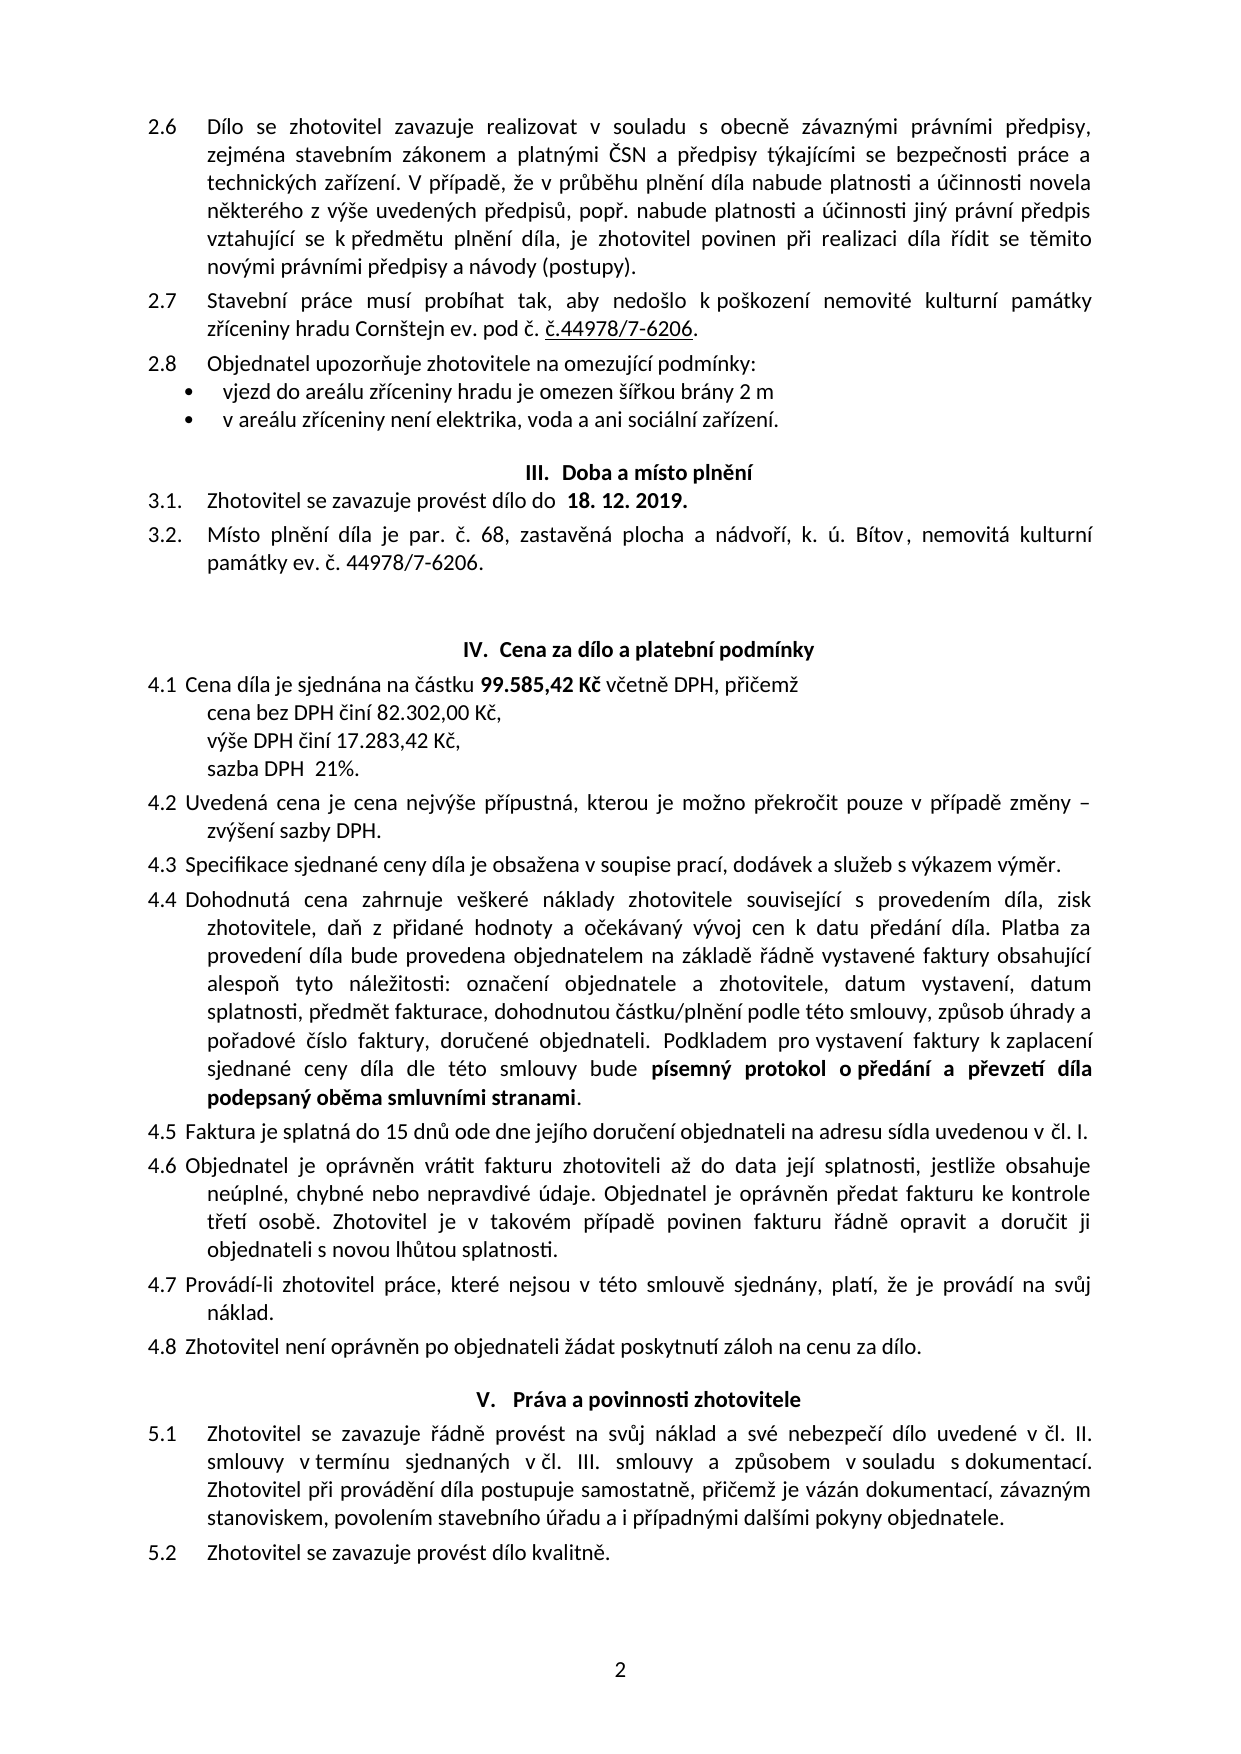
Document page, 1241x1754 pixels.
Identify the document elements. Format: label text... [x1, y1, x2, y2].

text cena bez DPH činí 82.302,00 Kč, [207, 698, 1092, 726]
list Zhotovitel se zavazuje provést dílo kvalitně. [148, 1538, 1092, 1566]
list Místo plnění díla je par. č. 68, zastavěná plocha a nádvoří, k. ú. Bítov, nemovitá kulturní památky ev. č. 44978/7-6206. [148, 520, 1092, 576]
list Dohodnutá cena zahrnuje veškeré náklady zhotovitele související s provedením díla, zisk zhotovitele, daň z přidané hodnoty a očekávaný vývoj cen k datu předání díla. Platba za provedení díla bude provedena objednatelem na základě řádně vystavené faktury obsahující alespoň tyto náležitosti: označení objednatele a zhotovitele, datum vystavení, datum splatnosti, předmět fakturace, dohodnutou částku/plnění podle této smlouvy, způsob úhrady a pořadové číslo faktury, doručené objednateli. Podkladem pro vystavení faktury k zaplacení sjednané ceny díla dle této smlouvy bude písemný protokol o předání a převzetí díla podepsaný oběma smluvními stranami. [148, 885, 1092, 1111]
list Práva a povinnosti zhotovitele [185, 1385, 1092, 1413]
list vjezd do areálu zříceniny hradu je omezen šířkou brány 2 m [185, 377, 1092, 405]
list Uvedená cena je cena nejvýše přípustná, kterou je možno překročit pouze v případě změny – zvýšení sazby DPH. [148, 788, 1092, 844]
list Specifikace sjednané ceny díla je obsažena v soupise prací, dodávek a služeb s výkazem výměr. [148, 850, 1092, 878]
list Doba a místo plnění [185, 458, 1092, 486]
list Zhotovitel se zavazuje řádně provést na svůj náklad a své nebezpečí dílo uvedené v čl. II. smlouvy v termínu sjednaných v čl. III. smlouvy a způsobem v souladu s dokumentací. Zhotovitel při provádění díla postupuje samostatně, přičemž je vázán dokumentací, závazným stanoviskem, povolením stavebního úřadu a i případnými dalšími pokyny objednatele. [148, 1419, 1092, 1531]
list Dílo se zhotovitel zavazuje realizovat v souladu s obecně závaznými právními předpisy, zejména stavebním zákonem a platnými ČSN a předpisy týkajícími se bezpečnosti práce a technických zařízení. V případě, že v průběhu plnění díla nabude platnosti a účinnosti novela některého z výše uvedených předpisů, popř. nabude platnosti a účinnosti jiný právní předpis vztahující se k předmětu plnění díla, je zhotovitel povinen při realizaci díla řídit se těmito novými právními předpisy a návody (postupy). [148, 112, 1092, 280]
text výše DPH činí 17.283,42 Kč, [207, 726, 1092, 754]
list Objednatel upozorňuje zhotovitele na omezující podmínky: [148, 349, 1092, 377]
list Objednatel je oprávněn vrátit fakturu zhotoviteli až do data její splatnosti, jestliže obsahuje neúplné, chybné nebo nepravdivé údaje. Objednatel je oprávněn předat fakturu ke kontrole třetí osobě. Zhotovitel je v takovém případě povinen fakturu řádně opravit a doručit ji objednateli s novou lhůtou splatnosti. [148, 1151, 1092, 1263]
list v areálu zříceniny není elektrika, voda a ani sociální zařízení. [185, 405, 1092, 433]
list Provádí-li zhotovitel práce, které nejsou v této smlouvě sjednány, platí, že je provádí na svůj náklad. [148, 1270, 1092, 1326]
list Cena díla je sjednána na částku 99.585,42 Kč včetně DPH, přičemž [148, 670, 1092, 698]
text sazba DPH 21%. [207, 754, 1092, 782]
list Stavební práce musí probíhat tak, aby nedošlo k poškození nemovité kulturní památky zříceniny hradu Cornštejn ev. pod č. č.44978/7-6206. [148, 287, 1092, 343]
list Cena za dílo a platební podmínky [185, 636, 1092, 663]
list Faktura je splatná do 15 dnů ode dne jejího doručení objednateli na adresu sídla uvedenou v čl. I. [148, 1117, 1092, 1145]
list Zhotovitel se zavazuje provést dílo do 18. 12. 2019. [148, 486, 1092, 514]
list Zhotovitel není oprávněn po objednateli žádat poskytnutí záloh na cenu za dílo. [148, 1332, 1092, 1360]
